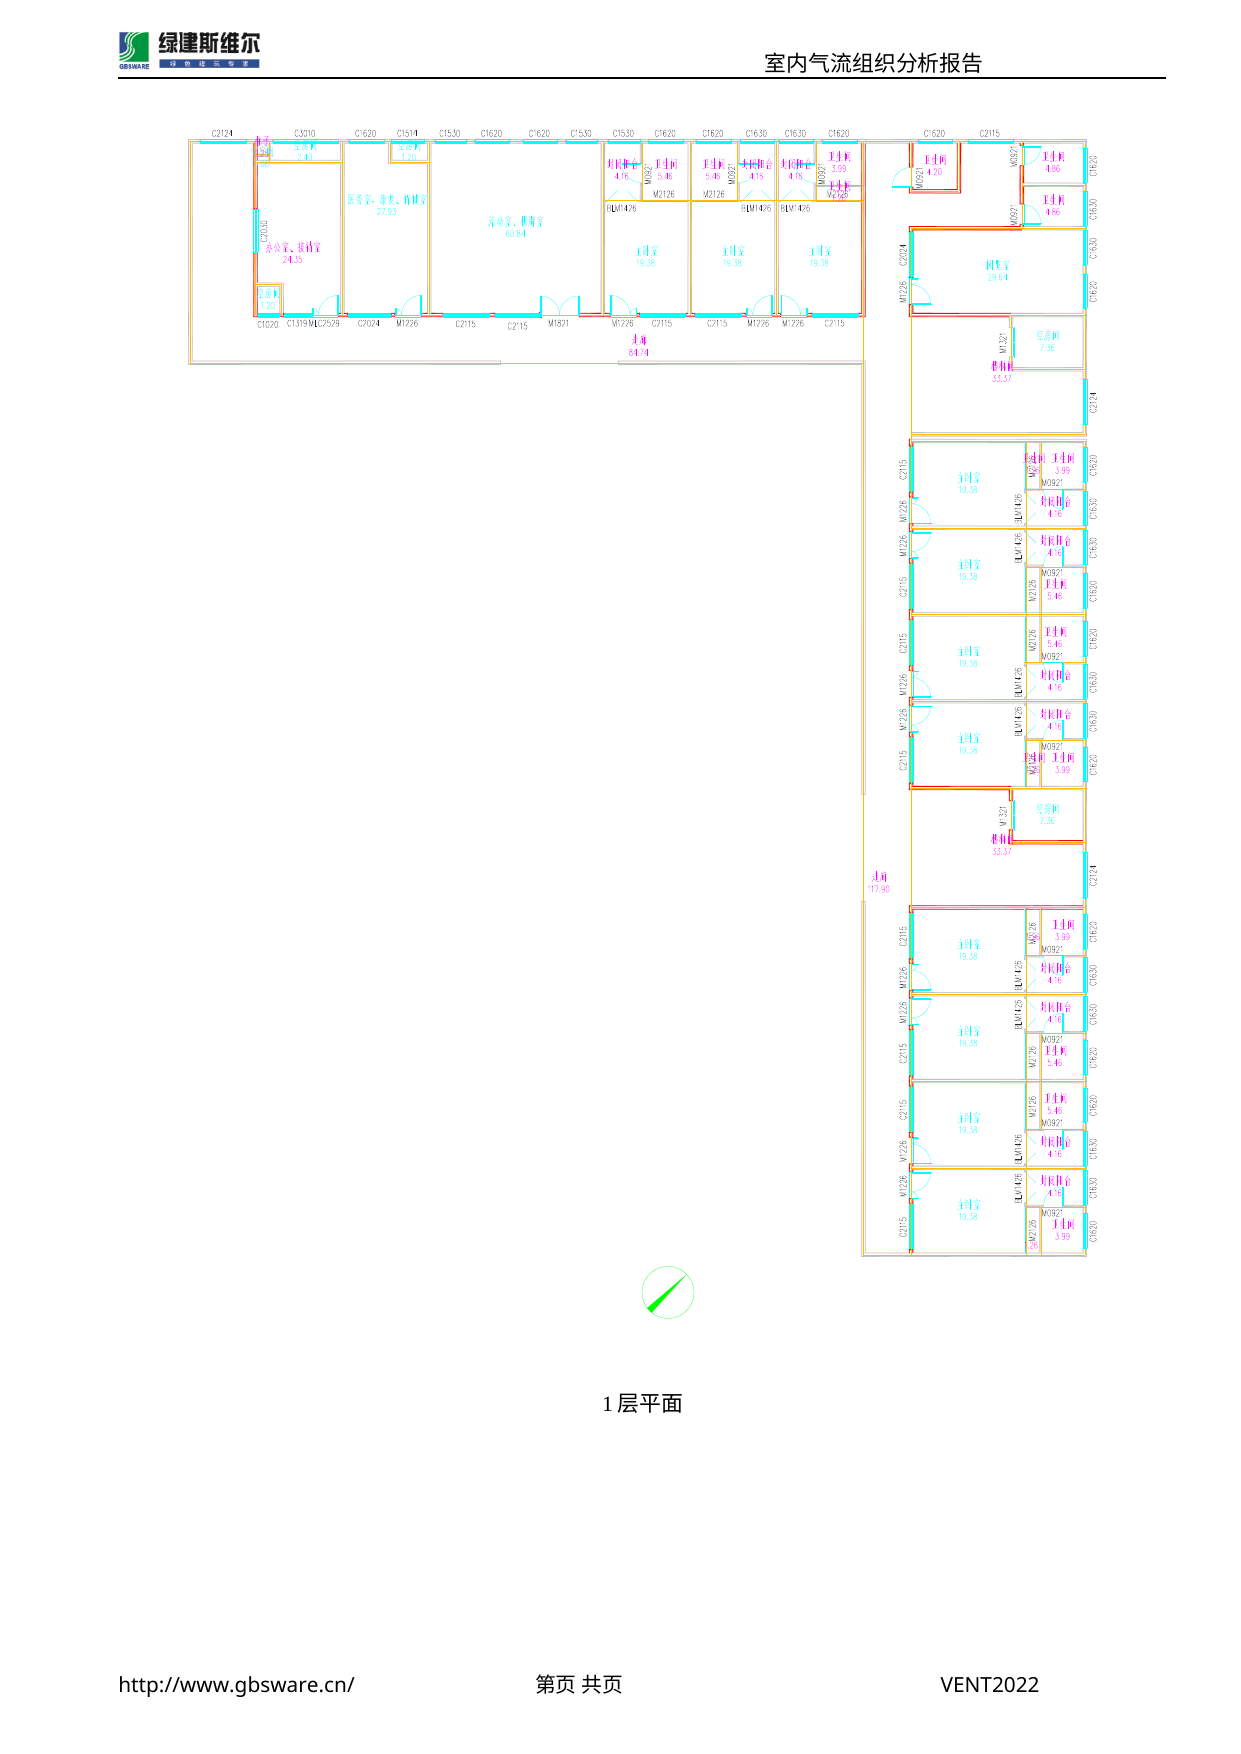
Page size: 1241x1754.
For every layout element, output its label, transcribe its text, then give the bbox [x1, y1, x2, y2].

picture [177, 118, 1108, 1385]
text 1层平面 [118, 1386, 1166, 1418]
picture [118, 29, 261, 71]
